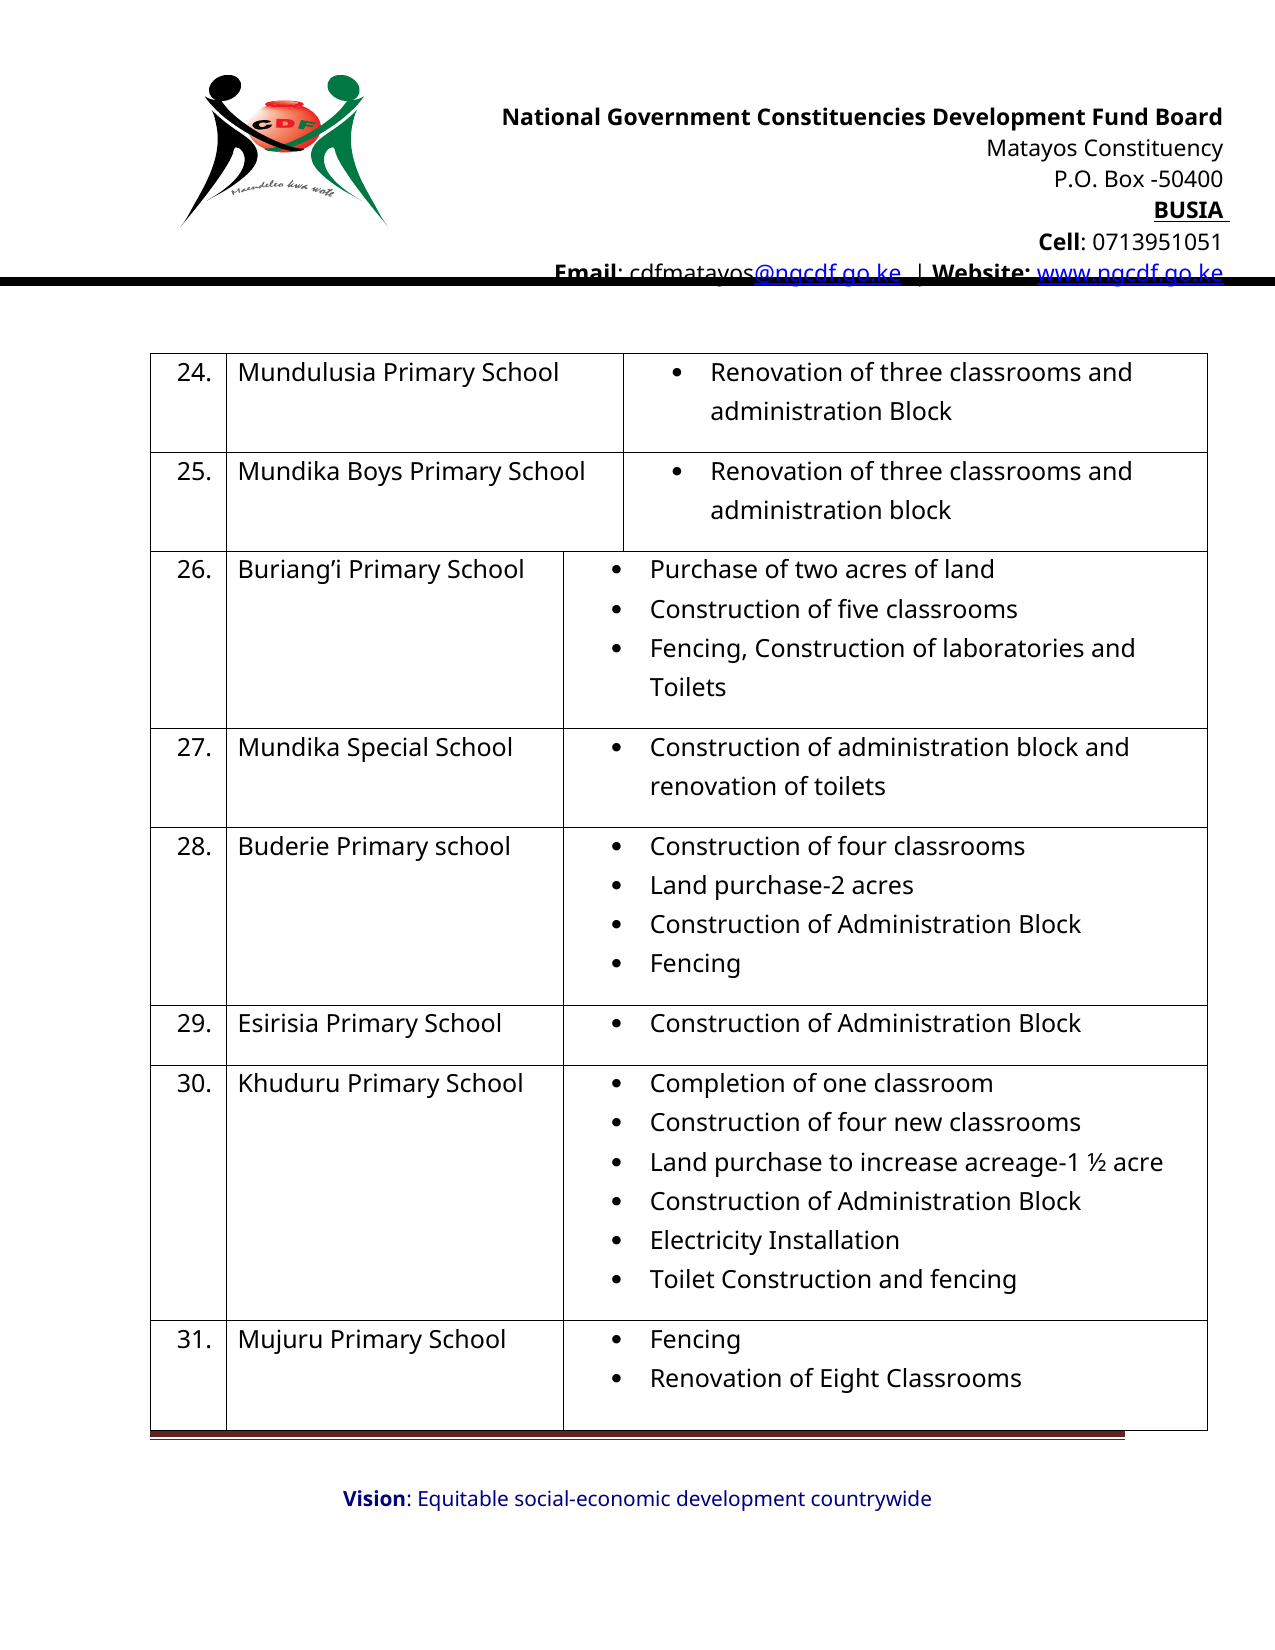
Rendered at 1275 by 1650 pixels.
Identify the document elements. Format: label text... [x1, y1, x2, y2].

table_cell [151, 729, 226, 827]
table_cell [151, 1066, 226, 1320]
table_cell Renovation of three classrooms and administration Block [624, 354, 1207, 452]
table_cell [151, 1321, 226, 1430]
table_cell Esirisia Primary School [227, 1006, 563, 1065]
table_cell [151, 552, 226, 728]
table_cell Buderie Primary school [227, 828, 563, 1004]
table_cell Mundika Boys Primary School [227, 453, 623, 551]
table_cell Purchase of two acres of land Construction of five classrooms Fencing, Construction of laboratories and Toilets [564, 552, 1207, 728]
table_cell Mundulusia Primary School [227, 354, 623, 452]
table_cell [151, 453, 226, 551]
table_cell [151, 1006, 226, 1065]
table_cell Renovation of three classrooms and administration block [624, 453, 1207, 551]
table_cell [227, 1321, 563, 1430]
table_cell Completion of one classroom Construction of four new classrooms Land purchase to increase acreage-1 ½ acre Construction of Administration Block Electricity Installation Toilet Construction and fencing [564, 1066, 1207, 1320]
table_cell Construction of Administration Block [564, 1006, 1207, 1065]
table_cell Construction of four classrooms Land purchase-2 acres Construction of Administration Block Fencing [564, 828, 1207, 1004]
table_cell Construction of administration block and renovation of toilets [564, 729, 1207, 827]
table_cell Mundika Special School [227, 729, 563, 827]
table_cell Buriang’i Primary School [227, 552, 563, 728]
table_cell Khuduru Primary School [227, 1066, 563, 1320]
table_cell [151, 828, 226, 1004]
table_cell [151, 354, 226, 452]
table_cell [564, 1321, 1207, 1430]
